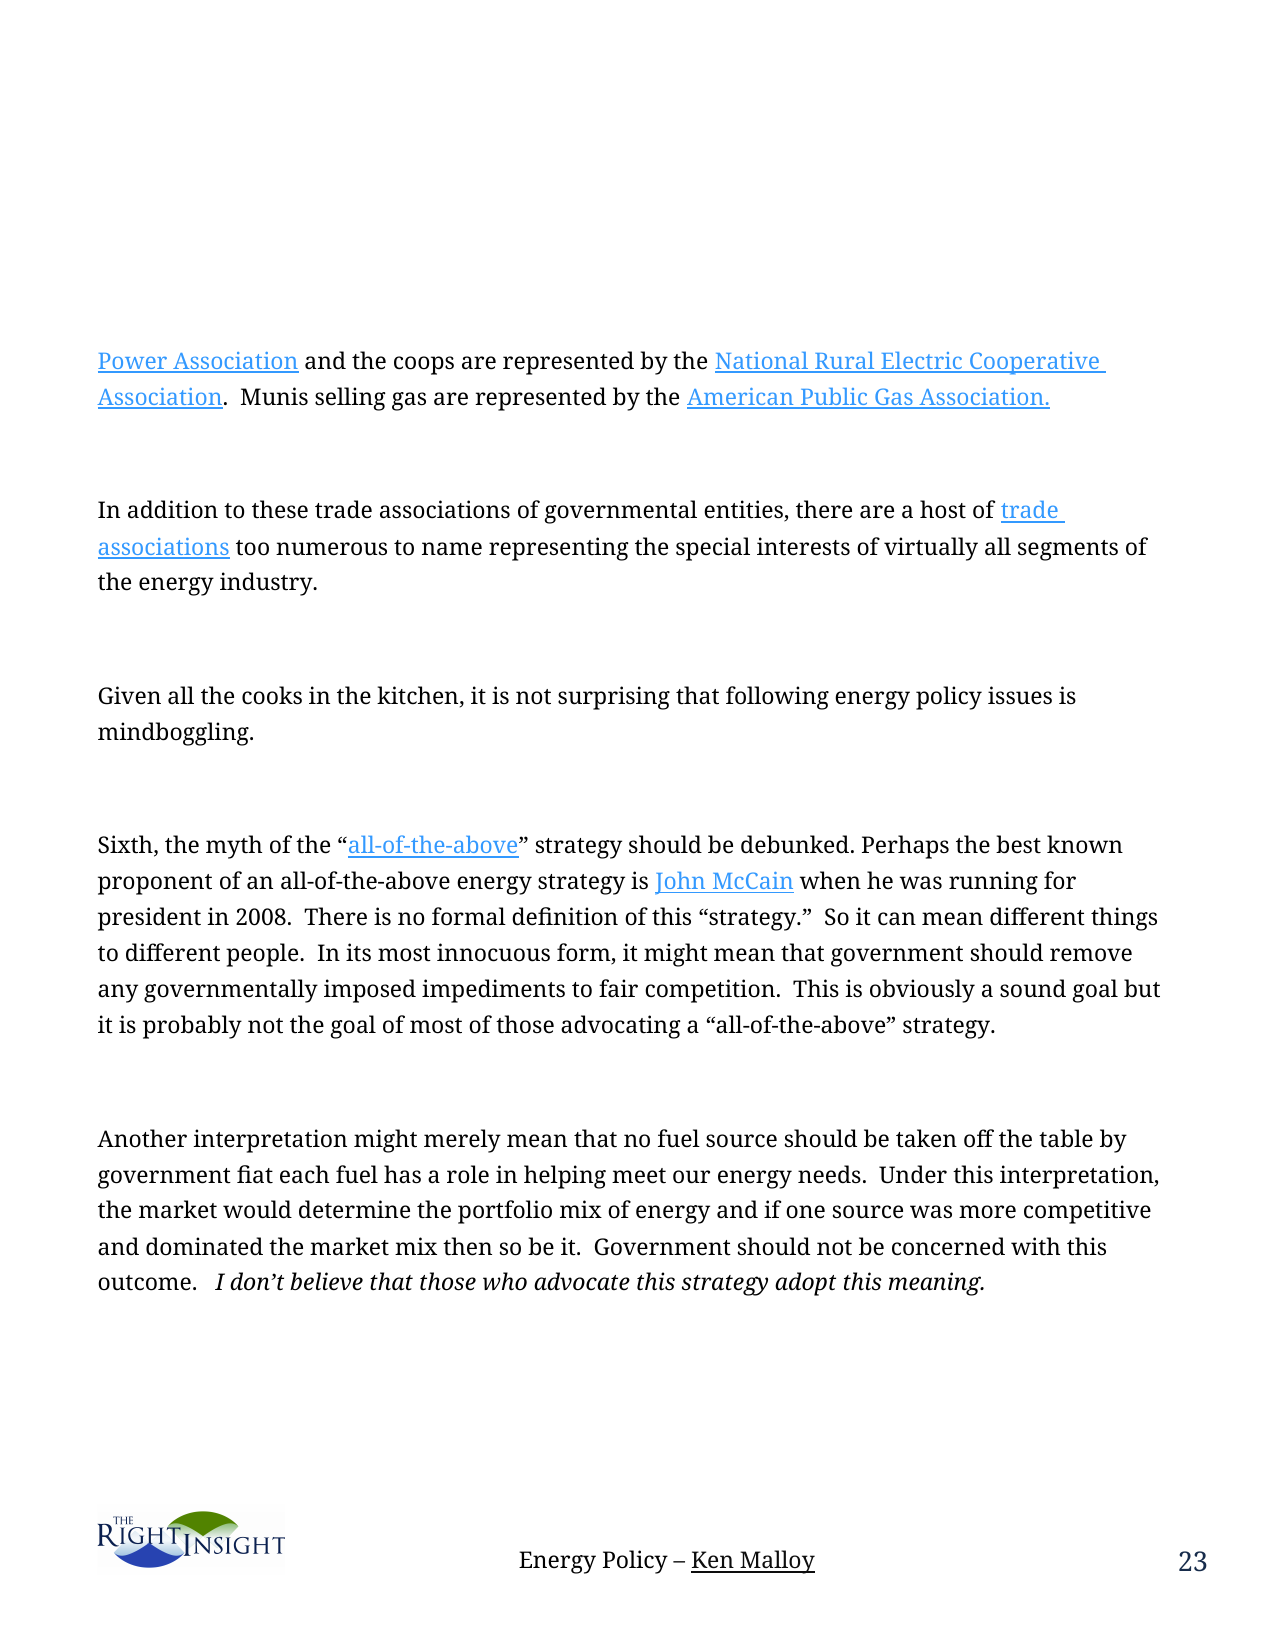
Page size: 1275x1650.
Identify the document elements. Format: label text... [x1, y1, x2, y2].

picture [97, 1504, 285, 1575]
text Another interpretation might merely mean that no fuel source should be taken off the table by government fiat each fuel has a role in helping meet our energy needs. Under this interpretation, the market would determine the portfolio mix of energy and if one source was more competitive and dominated the market mix then so be it. Government should not be concerned with this outcome. I don’t believe that those who advocate this strategy adopt this meaning. [97, 1123, 1177, 1298]
text Sixth, the myth of the “all-of-the-above” strategy should be debunked. Perhaps the best known proponent of an all-of-the-above energy strategy is John McCain when he was running for president in 2008. There is no formal definition of this “strategy.” So it can mean different things to different people. In its most innocuous form, it might mean that government should remove any governmentally imposed impediments to fair competition. This is obviously a sound goal but it is probably not the goal of most of those advocating a “all-of-the-above” strategy. [97, 829, 1177, 1040]
text Given all the cooks in the kitchen, it is not surprising that following energy policy issues is mindboggling. [97, 680, 1177, 747]
text In addition to these trade associations of governmental entities, there are a host of trade associations too numerous to name representing the special interests of virtually all segments of the energy industry. [97, 494, 1177, 598]
